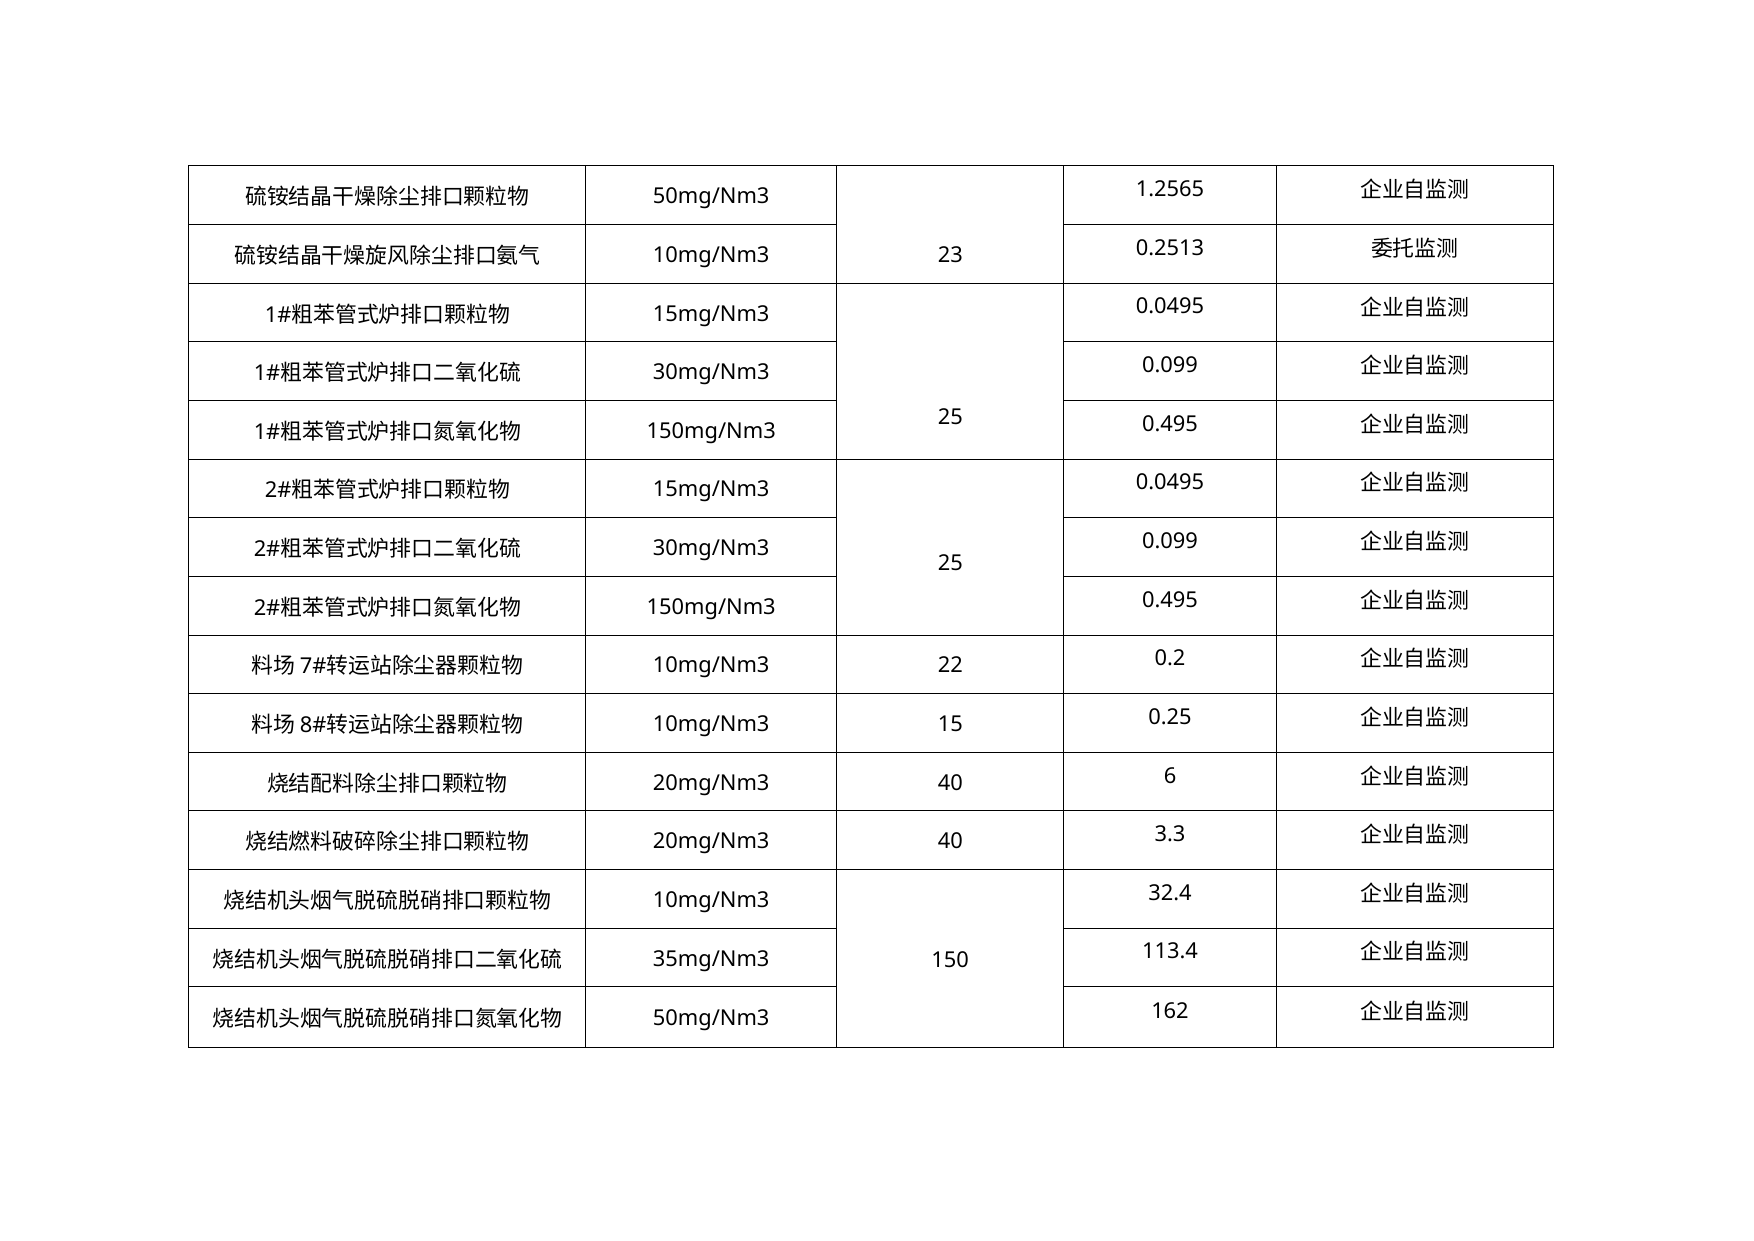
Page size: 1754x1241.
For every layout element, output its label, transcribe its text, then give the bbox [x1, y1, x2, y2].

table_cell 1#粗苯管式炉排口颗粒物 [189, 284, 585, 341]
table_cell 10mg/Nm3 [586, 225, 836, 283]
table_cell 15mg/Nm3 [586, 284, 836, 341]
table_cell 烧结配料除尘排口颗粒物 [189, 753, 585, 810]
table_cell 企业自监测 [1277, 694, 1553, 752]
table_cell 0.495 [1064, 577, 1276, 634]
table_cell 0.2513 [1064, 225, 1276, 283]
table_cell 0.0495 [1064, 284, 1276, 341]
table_cell 150mg/Nm3 [586, 401, 836, 458]
table_cell 40 [837, 753, 1063, 810]
table_cell 113.4 [1064, 929, 1276, 986]
table_cell 企业自监测 [1277, 987, 1553, 1047]
table_cell 32.4 [1064, 870, 1276, 928]
table_cell 0.099 [1064, 518, 1276, 576]
table_cell 企业自监测 [1277, 577, 1553, 634]
table_cell 25 [837, 284, 1063, 458]
table_cell 企业自监测 [1277, 870, 1553, 928]
table_cell 2#粗苯管式炉排口二氧化硫 [189, 518, 585, 576]
table_cell 1#粗苯管式炉排口氮氧化物 [189, 401, 585, 458]
table_cell 料场7#转运站除尘器颗粒物 [189, 636, 585, 693]
table_cell 150mg/Nm3 [586, 577, 836, 634]
table_cell 烧结机头烟气脱硫脱硝排口颗粒物 [189, 870, 585, 928]
table_cell 硫铵结晶干燥除尘排口颗粒物 [189, 166, 585, 224]
table_cell 企业自监测 [1277, 460, 1553, 517]
table_cell 0.25 [1064, 694, 1276, 752]
table_cell 企业自监测 [1277, 811, 1553, 869]
table_cell 150 [837, 870, 1063, 1047]
table_cell 0.2 [1064, 636, 1276, 693]
table_cell 1.2565 [1064, 166, 1276, 224]
table_cell 企业自监测 [1277, 342, 1553, 400]
table_cell 2#粗苯管式炉排口氮氧化物 [189, 577, 585, 634]
table_cell 30mg/Nm3 [586, 342, 836, 400]
table_cell 企业自监测 [1277, 166, 1553, 224]
table_cell 50mg/Nm3 [586, 987, 836, 1047]
table_cell 企业自监测 [1277, 929, 1553, 986]
table_cell 23 [837, 166, 1063, 283]
table_cell 烧结燃料破碎除尘排口颗粒物 [189, 811, 585, 869]
table_cell 企业自监测 [1277, 518, 1553, 576]
table_cell 10mg/Nm3 [586, 870, 836, 928]
table_cell 10mg/Nm3 [586, 636, 836, 693]
table_cell 15 [837, 694, 1063, 752]
table_cell 烧结机头烟气脱硫脱硝排口二氧化硫 [189, 929, 585, 986]
table_cell 1#粗苯管式炉排口二氧化硫 [189, 342, 585, 400]
table_cell 50mg/Nm3 [586, 166, 836, 224]
table_cell 20mg/Nm3 [586, 753, 836, 810]
table_cell 烧结机头烟气脱硫脱硝排口氮氧化物 [189, 987, 585, 1047]
table_cell 10mg/Nm3 [586, 694, 836, 752]
table_cell 企业自监测 [1277, 753, 1553, 810]
table_cell 企业自监测 [1277, 284, 1553, 341]
table_cell 30mg/Nm3 [586, 518, 836, 576]
table_cell 25 [837, 460, 1063, 634]
table_cell 20mg/Nm3 [586, 811, 836, 869]
table_cell 162 [1064, 987, 1276, 1047]
table_cell 0.099 [1064, 342, 1276, 400]
table_cell 2#粗苯管式炉排口颗粒物 [189, 460, 585, 517]
table_cell 企业自监测 [1277, 636, 1553, 693]
table_cell 委托监测 [1277, 225, 1553, 283]
table_cell 15mg/Nm3 [586, 460, 836, 517]
table_cell 3.3 [1064, 811, 1276, 869]
table_cell 35mg/Nm3 [586, 929, 836, 986]
table_cell 22 [837, 636, 1063, 693]
table_cell 硫铵结晶干燥旋风除尘排口氨气 [189, 225, 585, 283]
table_cell 6 [1064, 753, 1276, 810]
table_cell 0.0495 [1064, 460, 1276, 517]
table_cell 料场8#转运站除尘器颗粒物 [189, 694, 585, 752]
table_cell 0.495 [1064, 401, 1276, 458]
table_cell 企业自监测 [1277, 401, 1553, 458]
table_cell 40 [837, 811, 1063, 869]
